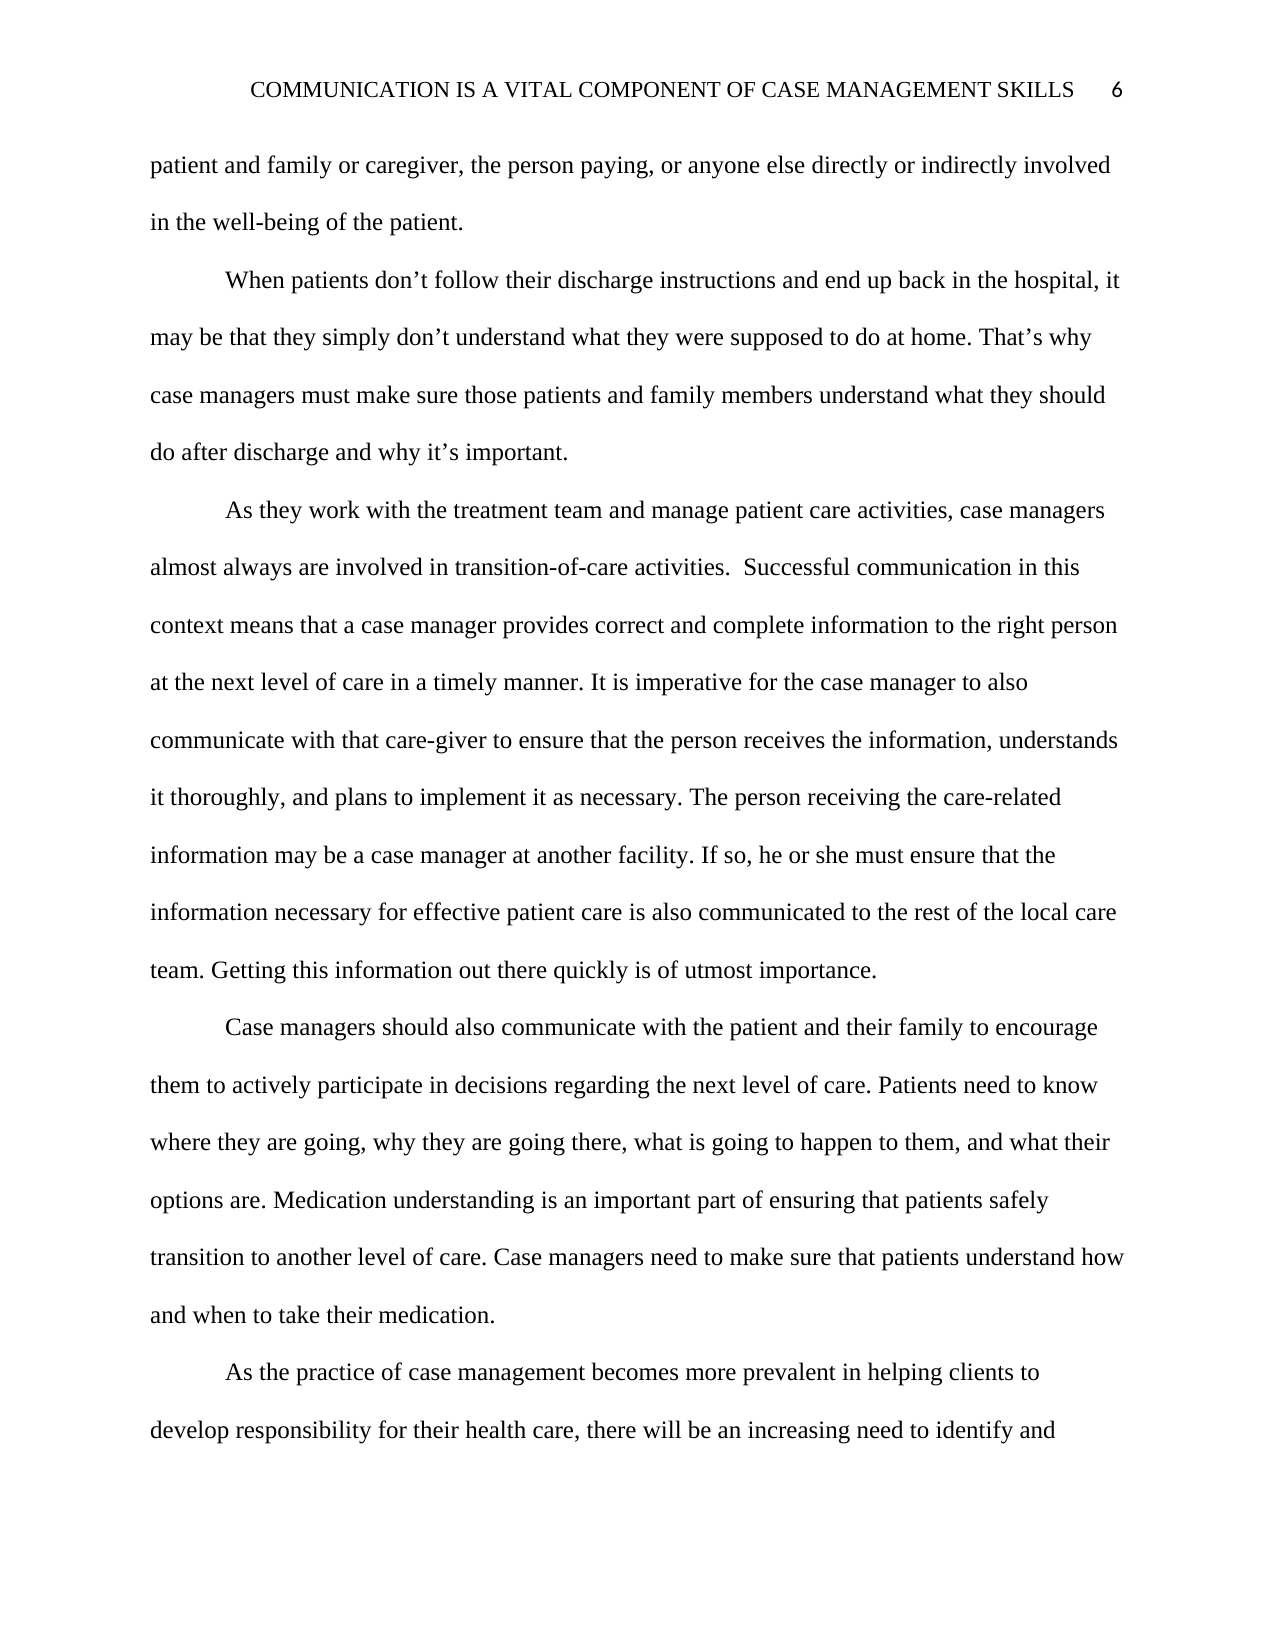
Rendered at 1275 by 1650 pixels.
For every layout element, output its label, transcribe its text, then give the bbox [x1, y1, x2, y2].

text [150, 150, 1125, 236]
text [150, 1357, 1125, 1444]
text Case managers should also communicate with the patient and their family to encourage them to actively participate in decisions regarding the next level of care. Patients need to know where they are going, why they are going there, what is going to happen to them, and what their options are. Medication understanding is an important part of ensuring that patients safely transition to another level of care. Case managers need to make sure that patients understand how and when to take their medication. [150, 1012, 1125, 1329]
text As they work with the treatment team and manage patient care activities, case managers almost always are involved in transition-of-care activities. Successful communication in this context means that a case manager provides correct and complete information to the right person at the next level of care in a timely manner. It is imperative for the case manager to also communicate with that care-giver to ensure that the person receives the information, understands it thoroughly, and plans to implement it as necessary. The person receiving the care-related information may be a case manager at another facility. If so, he or she must ensure that the information necessary for effective patient care is also communicated to the rest of the local care team. Getting this information out there quickly is of utmost importance. [150, 495, 1125, 984]
text When patients don’t follow their discharge instructions and end up back in the hospital, it may be that they simply don’t understand what they were supposed to do at home. That’s why case managers must make sure those patients and family members understand what they should do after discharge and why it’s important. [150, 265, 1125, 466]
